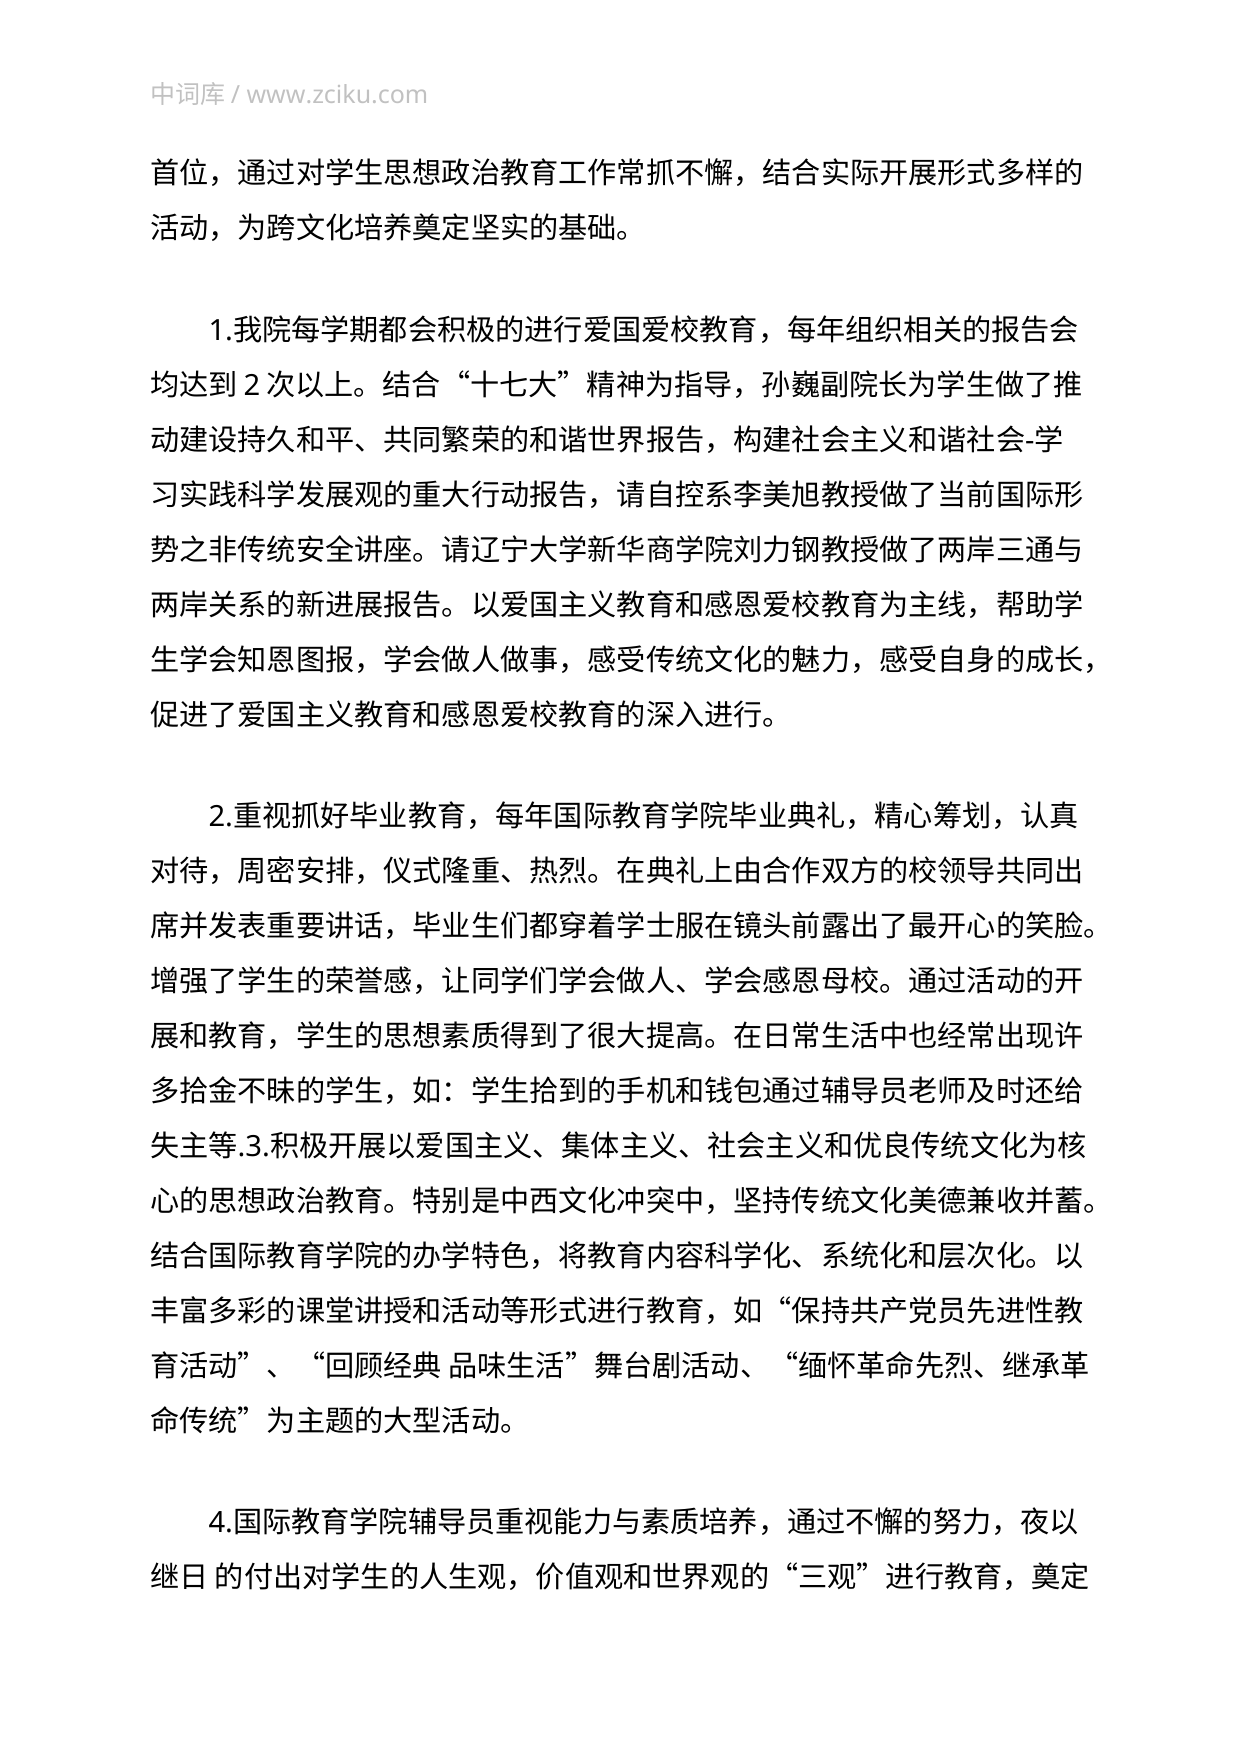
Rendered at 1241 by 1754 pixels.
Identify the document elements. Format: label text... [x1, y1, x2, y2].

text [150, 150, 1090, 247]
text 2.重视抓好毕业教育，每年国际教育学院毕业典礼，精心筹划，认真对待，周密安排，仪式隆重、热烈。在典礼上由合作双方的校领导共同出席并发表重要讲话，毕业生们都穿着学士服在镜头前露出了最开心的笑脸。增强了学生的荣誉感，让同学们学会做人、学会感恩母校。通过活动的开展和教育，学生的思想素质得到了很大提高。在日常生活中也经常出现许多拾金不昧的学生，如：学生拾到的手机和钱包通过辅导员老师及时还给失主等.3.积极开展以爱国主义、集体主义、社会主义和优良传统文化为核心的思想政治教育。特别是中西文化冲突中，坚持传统文化美德兼收并蓄。结合国际教育学院的办学特色，将教育内容科学化、系统化和层次化。以丰富多彩的课堂讲授和活动等形式进行教育，如“保持共产党员先进性教育活动”、“回顾经典 品味生活”舞台剧活动、“缅怀革命先烈、继承革命传统”为主题的大型活动。 [150, 793, 1090, 1439]
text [150, 1499, 1090, 1596]
text 1.我院每学期都会积极的进行爱国爱校教育，每年组织相关的报告会均达到2次以上。结合“十七大”精神为指导，孙巍副院长为学生做了推动建设持久和平、共同繁荣的和谐世界报告，构建社会主义和谐社会-学习实践科学发展观的重大行动报告，请自控系李美旭教授做了当前国际形势之非传统安全讲座。请辽宁大学新华商学院刘力钢教授做了两岸三通与两岸关系的新进展报告。以爱国主义教育和感恩爱校教育为主线，帮助学生学会知恩图报，学会做人做事，感受传统文化的魅力，感受自身的成长，促进了爱国主义教育和感恩爱校教育的深入进行。 [150, 307, 1090, 733]
